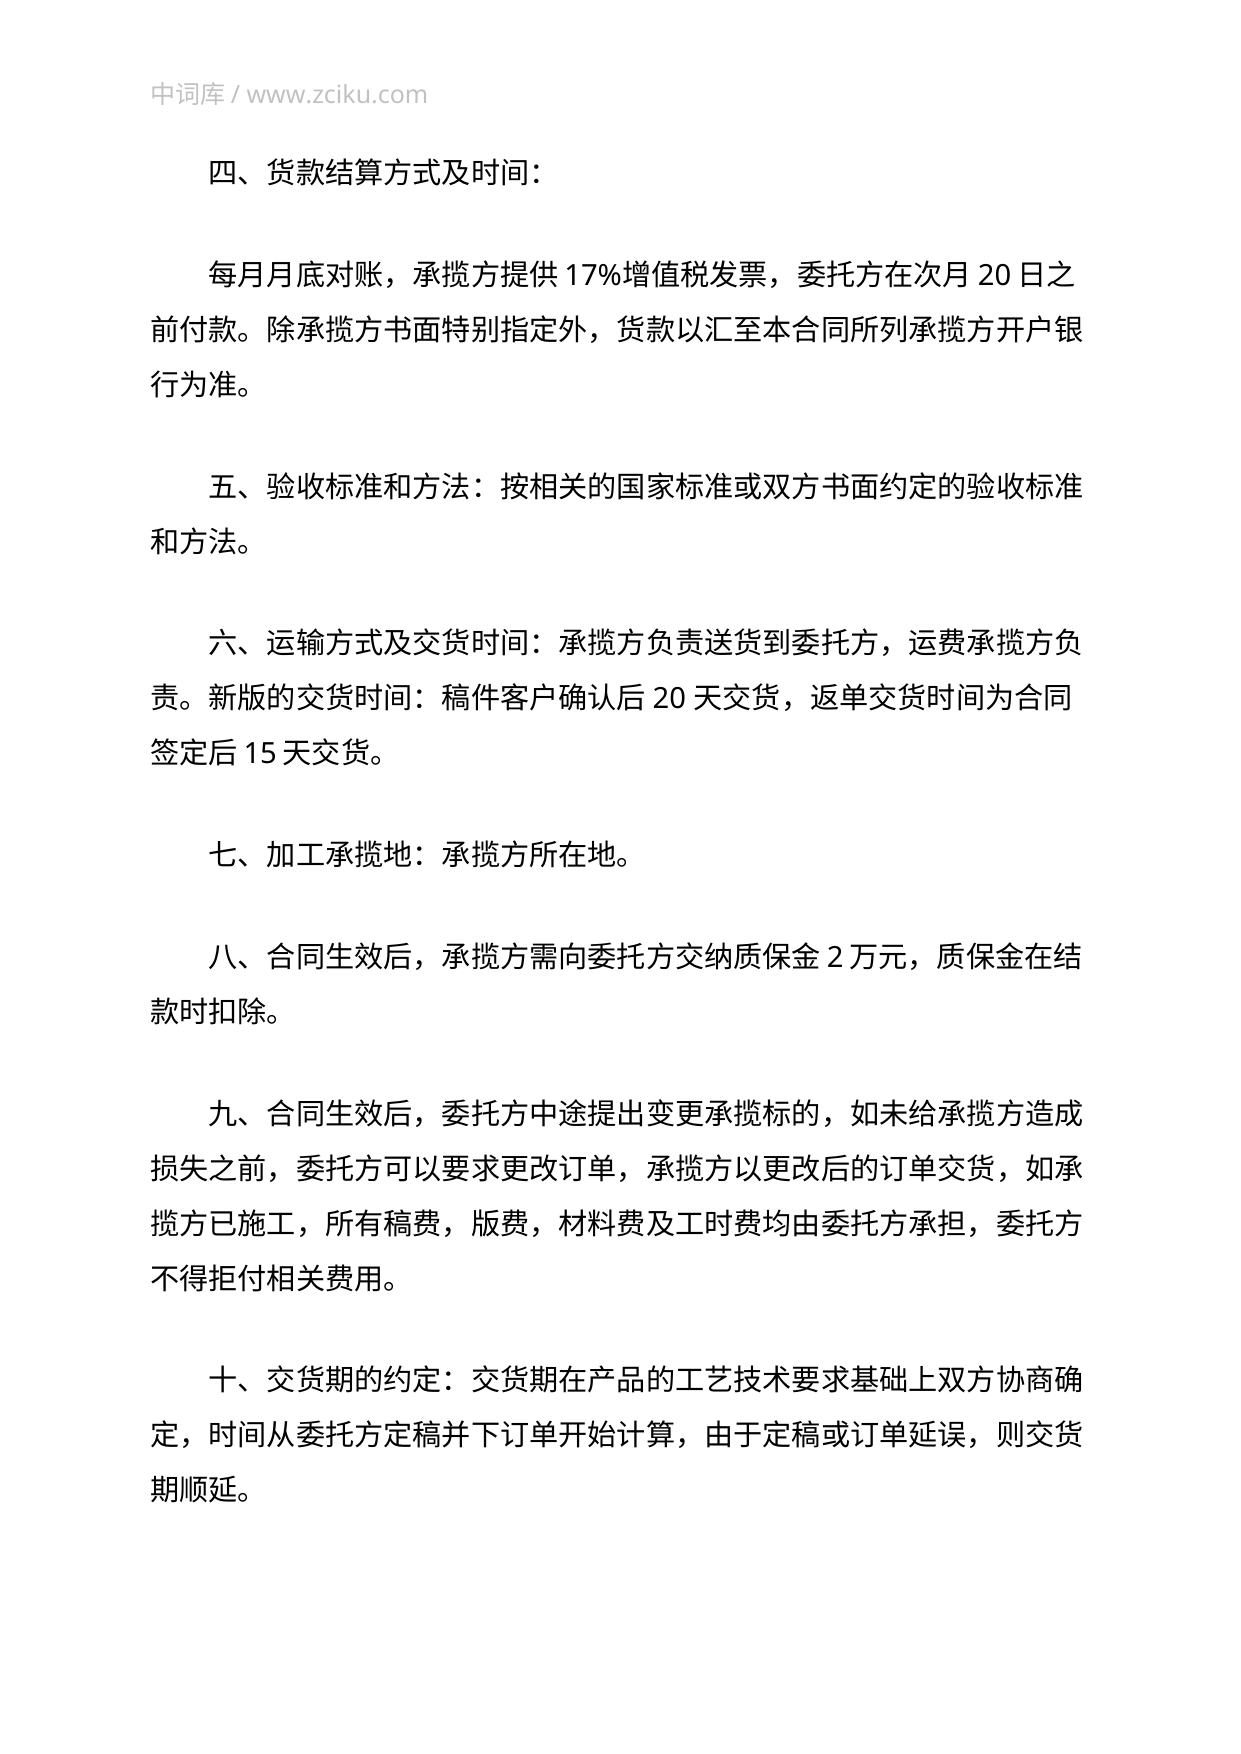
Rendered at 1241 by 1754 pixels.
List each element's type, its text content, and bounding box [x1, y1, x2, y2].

text 每月月底对账，承揽方提供17%增值税发票，委托方在次月20日之前付款。除承揽方书面特别指定外，货款以汇至本合同所列承揽方开户银行为准。 [150, 252, 1090, 404]
text 十、交货期的约定：交货期在产品的工艺技术要求基础上双方协商确定，时间从委托方定稿并下订单开始计算，由于定稿或订单延误，则交货期顺延。 [150, 1357, 1090, 1509]
text 六、运输方式及交货时间：承揽方负责送货到委托方，运费承揽方负责。新版的交货时间：稿件客户确认后 20 天交货，返单交货时间为合同签定后15天交货。 [150, 620, 1090, 772]
text 八、合同生效后，承揽方需向委托方交纳质保金2万元，质保金在结款时扣除。 [150, 934, 1090, 1031]
text 五、验收标准和方法：按相关的国家标准或双方书面约定的验收标准和方法。 [150, 463, 1090, 561]
text 七、加工承揽地：承揽方所在地。 [150, 832, 1090, 874]
text 四、货款结算方式及时间： [150, 150, 1090, 192]
text 九、合同生效后，委托方中途提出变更承揽标的，如未给承揽方造成损失之前，委托方可以要求更改订单，承揽方以更改后的订单交货，如承揽方已施工，所有稿费，版费，材料费及工时费均由委托方承担，委托方不得拒付相关费用。 [150, 1091, 1090, 1297]
